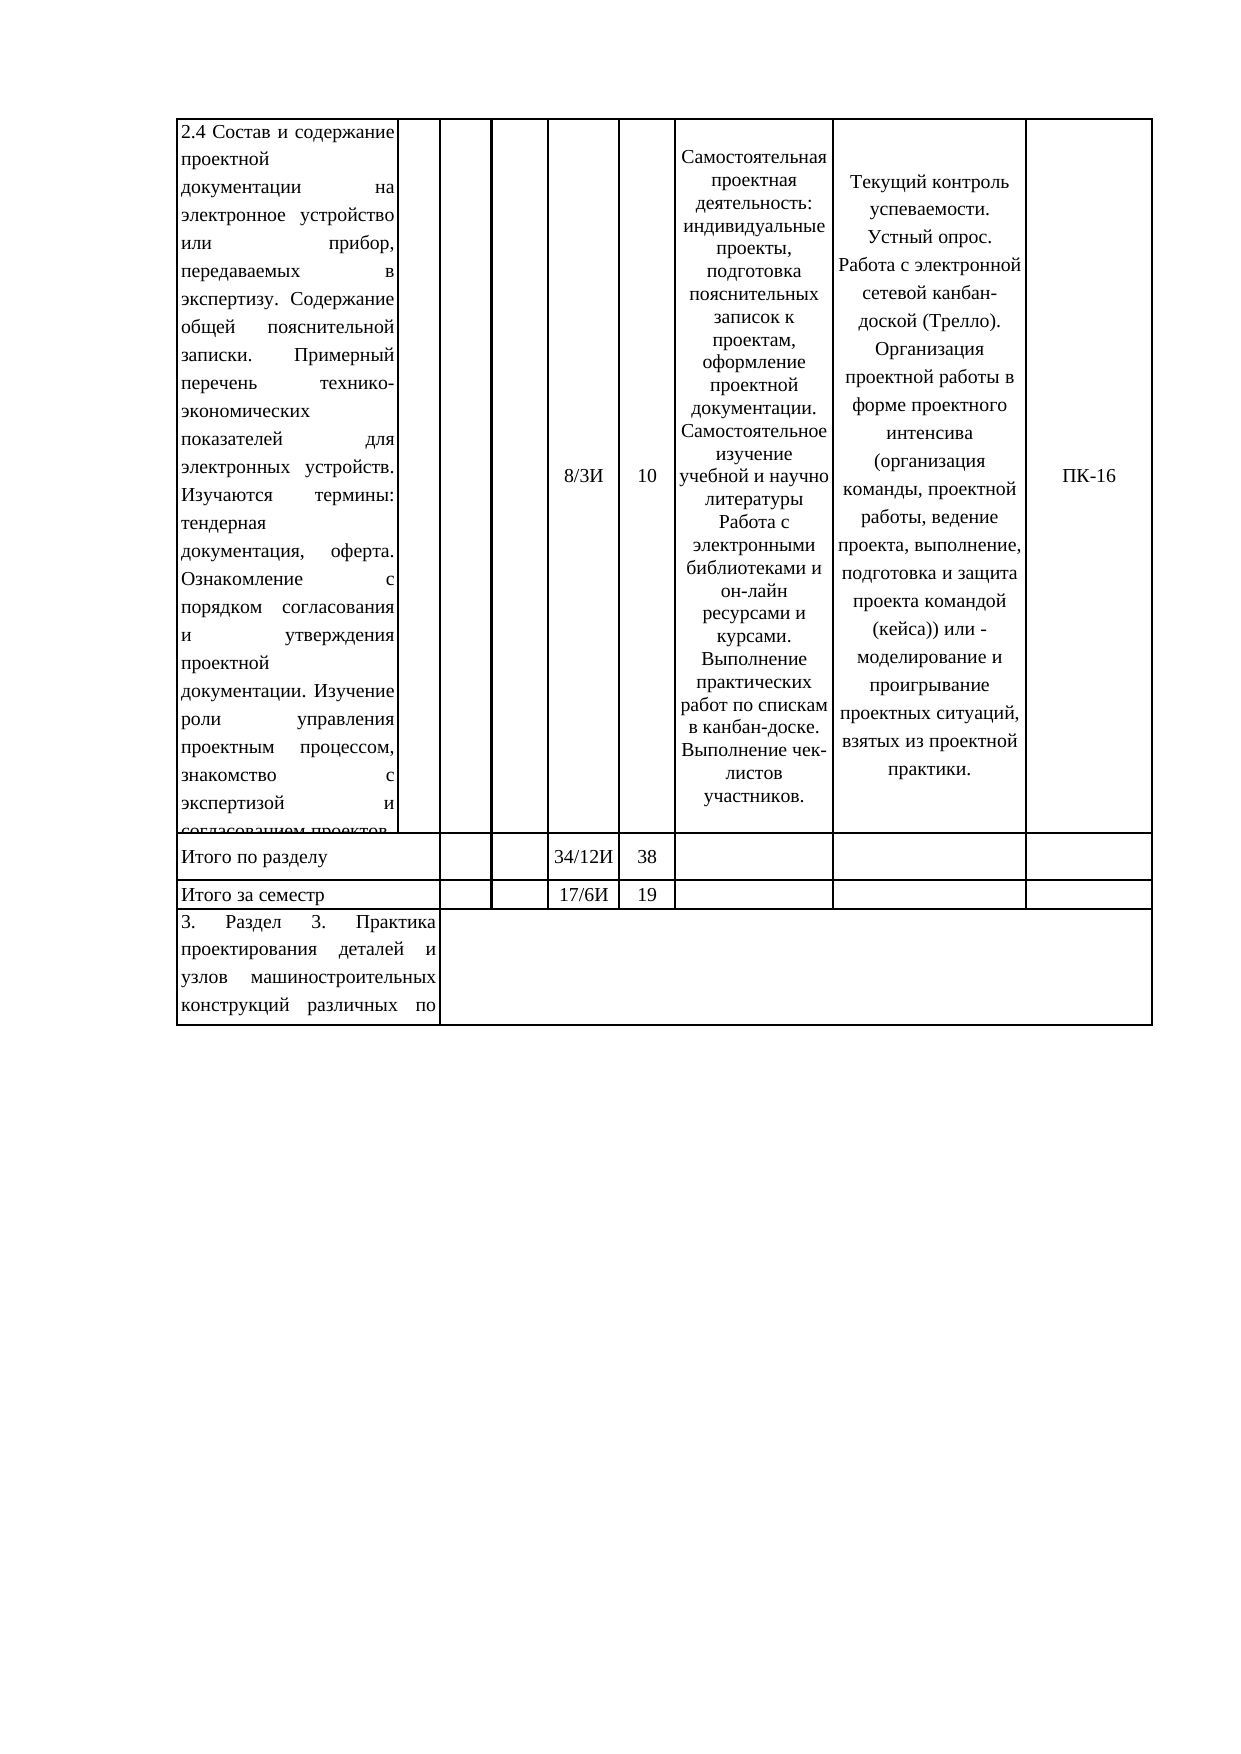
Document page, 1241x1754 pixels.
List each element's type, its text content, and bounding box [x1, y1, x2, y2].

table_cell [1027, 834, 1151, 879]
table_cell [441, 910, 1151, 1024]
table_cell Самостоятельная проектная деятельность: индивидуальные проекты, подготовка пояснительных записок к проектам, оформление проектной документации. Самостоятельное изучение учебной и научно литературы Работа с электронными библиотеками и он-лайн ресурсами и курсами. Выполнение практических работ по спискам в канбан-доске. Выполнение чек- листов участников. [676, 120, 832, 832]
table_cell [1027, 881, 1151, 908]
table_cell [493, 881, 547, 908]
table_cell [441, 834, 490, 879]
table_cell 38 [620, 834, 674, 879]
table_cell 17/6И [549, 881, 618, 908]
table_cell [834, 834, 1025, 879]
table_cell 3. Раздел 3. Практика проектирования деталей и узлов машиностроительных конструкций различных по своему назначению (9, 10 с.) [178, 910, 439, 1024]
table_cell 2.4 Состав и содержание проектной документации на электронное устройство или прибор, передаваемых в экспертизу. Содержание общей пояснительной записки. Примерный перечень технико-экономических показателей для электронных устройств. Изучаются термины: тендерная документация, оферта. Ознакомление с порядком согласования и утверждения проектной документации. Изучение роли управления проектным процессом, знакомство с экспертизой и согласованием проектов. [178, 120, 397, 832]
table_cell 34/12И [549, 834, 618, 879]
table_cell [493, 834, 547, 879]
table_cell [676, 881, 832, 908]
table_cell 8 [399, 120, 439, 832]
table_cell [834, 120, 1025, 832]
table_cell [834, 881, 1025, 908]
table_cell 19 [620, 881, 674, 908]
table_cell [493, 120, 547, 832]
table_cell 10 [620, 120, 674, 832]
table_cell [441, 120, 490, 832]
table_cell ПК-16 [1027, 120, 1151, 832]
table_cell [676, 834, 832, 879]
table_cell Итого по разделу [178, 834, 439, 879]
table_cell Итого за семестр [178, 881, 439, 908]
table_cell [441, 881, 490, 908]
table_cell 8/3И [549, 120, 618, 832]
